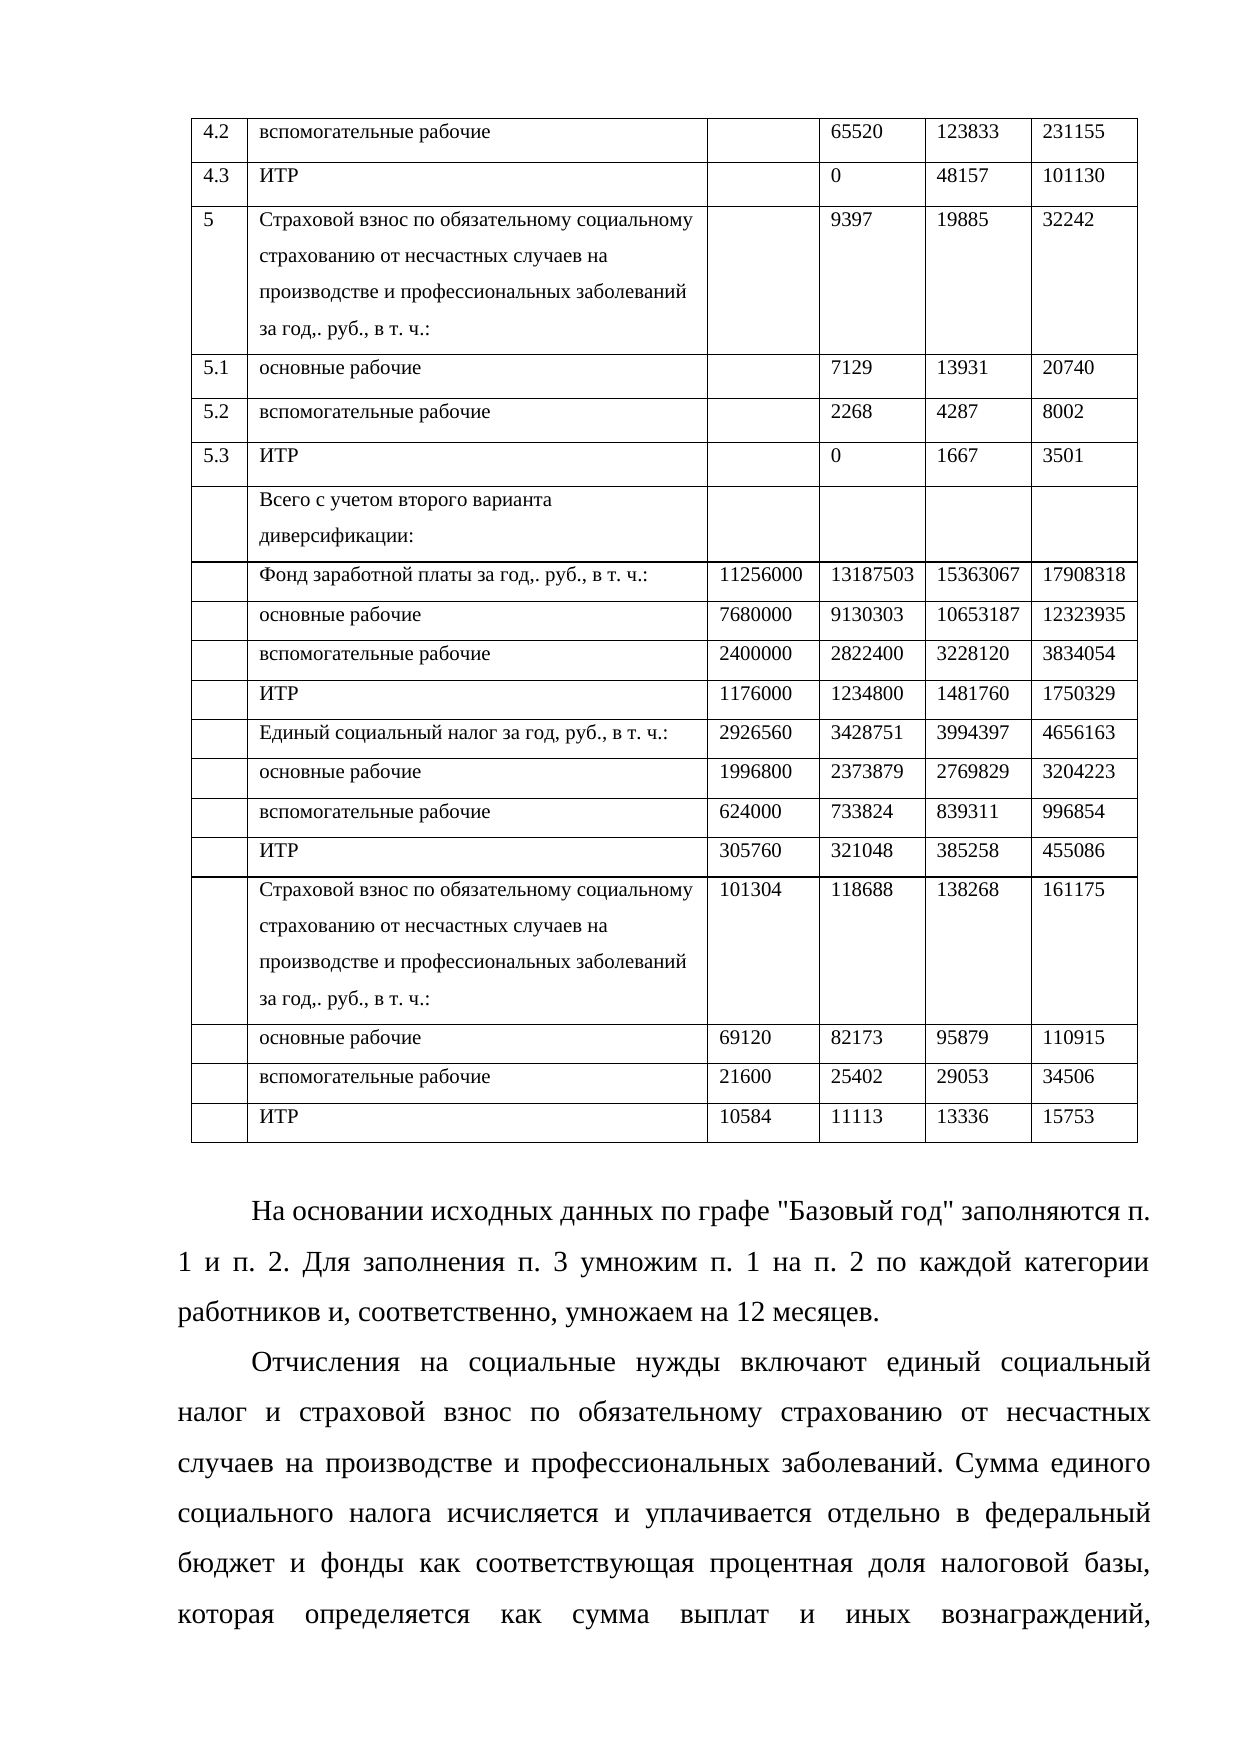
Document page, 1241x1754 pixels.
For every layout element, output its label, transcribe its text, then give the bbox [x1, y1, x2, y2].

table_cell вспомогательные рабочие [248, 799, 707, 837]
table_cell 0 [820, 163, 925, 206]
table_cell 34506 [1032, 1064, 1137, 1103]
table_cell основные рабочие [248, 759, 707, 798]
table_cell [708, 355, 819, 398]
table_cell [192, 799, 247, 837]
table_cell [192, 602, 247, 640]
table_cell Страховой взнос по обязательному социальному страхованию от несчастных случаев на производстве и профессиональных заболеваний за год,. руб., в т. ч.: [248, 878, 707, 1024]
table_cell [708, 163, 819, 206]
table_cell [192, 487, 247, 561]
table_cell 20740 [1032, 355, 1137, 398]
table_cell Всего с учетом второго варианта диверсификации: [248, 487, 707, 561]
table_cell 101304 [708, 878, 819, 1024]
table_cell 2400000 [708, 641, 819, 679]
table_cell [192, 1025, 247, 1063]
table_cell [820, 487, 925, 561]
table_cell 2822400 [820, 641, 925, 679]
table_cell 3834054 [1032, 641, 1137, 679]
table_cell основные рабочие [248, 602, 707, 640]
table_cell 624000 [708, 799, 819, 837]
table_cell вспомогательные рабочие [248, 119, 707, 162]
table_cell 231155 [1032, 119, 1137, 162]
table_cell 17908318 [1032, 563, 1137, 601]
table_cell 4.3 [192, 163, 247, 206]
table_cell Фонд заработной платы за год,. руб., в т. ч.: [248, 563, 707, 601]
table_cell 9397 [820, 207, 925, 354]
table_cell 13187503 [820, 563, 925, 601]
table_cell 65520 [820, 119, 925, 162]
table_cell 12323935 [1032, 602, 1137, 640]
table_cell вспомогательные рабочие [248, 641, 707, 679]
table_cell 1176000 [708, 681, 819, 719]
table_cell Страховой взнос по обязательному социальному страхованию от несчастных случаев на производстве и профессиональных заболеваний за год,. руб., в т. ч.: [248, 207, 707, 354]
table_cell 3228120 [926, 641, 1031, 679]
table_cell ИТР [248, 1104, 707, 1142]
table_cell 1667 [926, 443, 1031, 486]
table_cell 15363067 [926, 563, 1031, 601]
table_cell 3428751 [820, 720, 925, 758]
table_cell основные рабочие [248, 1025, 707, 1063]
table_cell 9130303 [820, 602, 925, 640]
table_cell 7129 [820, 355, 925, 398]
table_cell 0 [820, 443, 925, 486]
table_cell [192, 563, 247, 601]
table_cell [192, 641, 247, 679]
table_cell 839311 [926, 799, 1031, 837]
table_cell 11256000 [708, 563, 819, 601]
table_cell 1234800 [820, 681, 925, 719]
table_cell [192, 878, 247, 1024]
table_cell [192, 759, 247, 798]
table_cell 2926560 [708, 720, 819, 758]
table_cell 13931 [926, 355, 1031, 398]
table_cell 69120 [708, 1025, 819, 1063]
table_cell 5.3 [192, 443, 247, 486]
table_cell 48157 [926, 163, 1031, 206]
table_cell 4287 [926, 399, 1031, 442]
table_cell 15753 [1032, 1104, 1137, 1142]
text На основании исходных данных по графе "Базовый год" заполняются п. 1 и п. 2. Для заполнения п. 3 умножим п. 1 на п. 2 по каждой категории работников и, соответственно, умножаем на 12 месяцев. [177, 1193, 1152, 1327]
table_cell 321048 [820, 838, 925, 876]
table_cell [708, 119, 819, 162]
table_cell 7680000 [708, 602, 819, 640]
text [177, 1344, 1152, 1629]
table_cell ИТР [248, 838, 707, 876]
table_cell 1996800 [708, 759, 819, 798]
table_cell 10653187 [926, 602, 1031, 640]
table_cell ИТР [248, 163, 707, 206]
table_cell 3204223 [1032, 759, 1137, 798]
table_cell 8002 [1032, 399, 1137, 442]
table_cell 2373879 [820, 759, 925, 798]
table_cell 455086 [1032, 838, 1137, 876]
table_cell 19885 [926, 207, 1031, 354]
table_cell 5 [192, 207, 247, 354]
table_cell [1032, 487, 1137, 561]
table_cell 11113 [820, 1104, 925, 1142]
table_cell Единый социальный налог за год, руб., в т. ч.: [248, 720, 707, 758]
table_cell 3994397 [926, 720, 1031, 758]
table_cell 29053 [926, 1064, 1031, 1103]
table_cell 1481760 [926, 681, 1031, 719]
table_cell [192, 1064, 247, 1103]
table_cell 5.2 [192, 399, 247, 442]
table_cell 996854 [1032, 799, 1137, 837]
table_cell вспомогательные рабочие [248, 399, 707, 442]
table_cell 305760 [708, 838, 819, 876]
table_cell ИТР [248, 681, 707, 719]
table_cell 10584 [708, 1104, 819, 1142]
table_cell [192, 838, 247, 876]
table_cell 110915 [1032, 1025, 1137, 1063]
table_cell 385258 [926, 838, 1031, 876]
table_cell 82173 [820, 1025, 925, 1063]
table_cell [708, 399, 819, 442]
table_cell 2268 [820, 399, 925, 442]
table_cell 25402 [820, 1064, 925, 1103]
table_cell [192, 1104, 247, 1142]
table_cell [192, 681, 247, 719]
table_cell 95879 [926, 1025, 1031, 1063]
table_cell ИТР [248, 443, 707, 486]
table_cell 32242 [1032, 207, 1137, 354]
table_cell 4.2 [192, 119, 247, 162]
table_cell [708, 487, 819, 561]
table_cell [708, 207, 819, 354]
table_cell основные рабочие [248, 355, 707, 398]
table_cell 21600 [708, 1064, 819, 1103]
table_cell вспомогательные рабочие [248, 1064, 707, 1103]
table_cell 5.1 [192, 355, 247, 398]
table_cell 733824 [820, 799, 925, 837]
table_cell 101130 [1032, 163, 1137, 206]
table_cell 161175 [1032, 878, 1137, 1024]
table_cell 138268 [926, 878, 1031, 1024]
table_cell [192, 720, 247, 758]
table_cell 2769829 [926, 759, 1031, 798]
table_cell 13336 [926, 1104, 1031, 1142]
table_cell 118688 [820, 878, 925, 1024]
table_cell [926, 487, 1031, 561]
table_cell [708, 443, 819, 486]
table_cell 123833 [926, 119, 1031, 162]
table_cell 4656163 [1032, 720, 1137, 758]
table_cell 1750329 [1032, 681, 1137, 719]
table_cell 3501 [1032, 443, 1137, 486]
